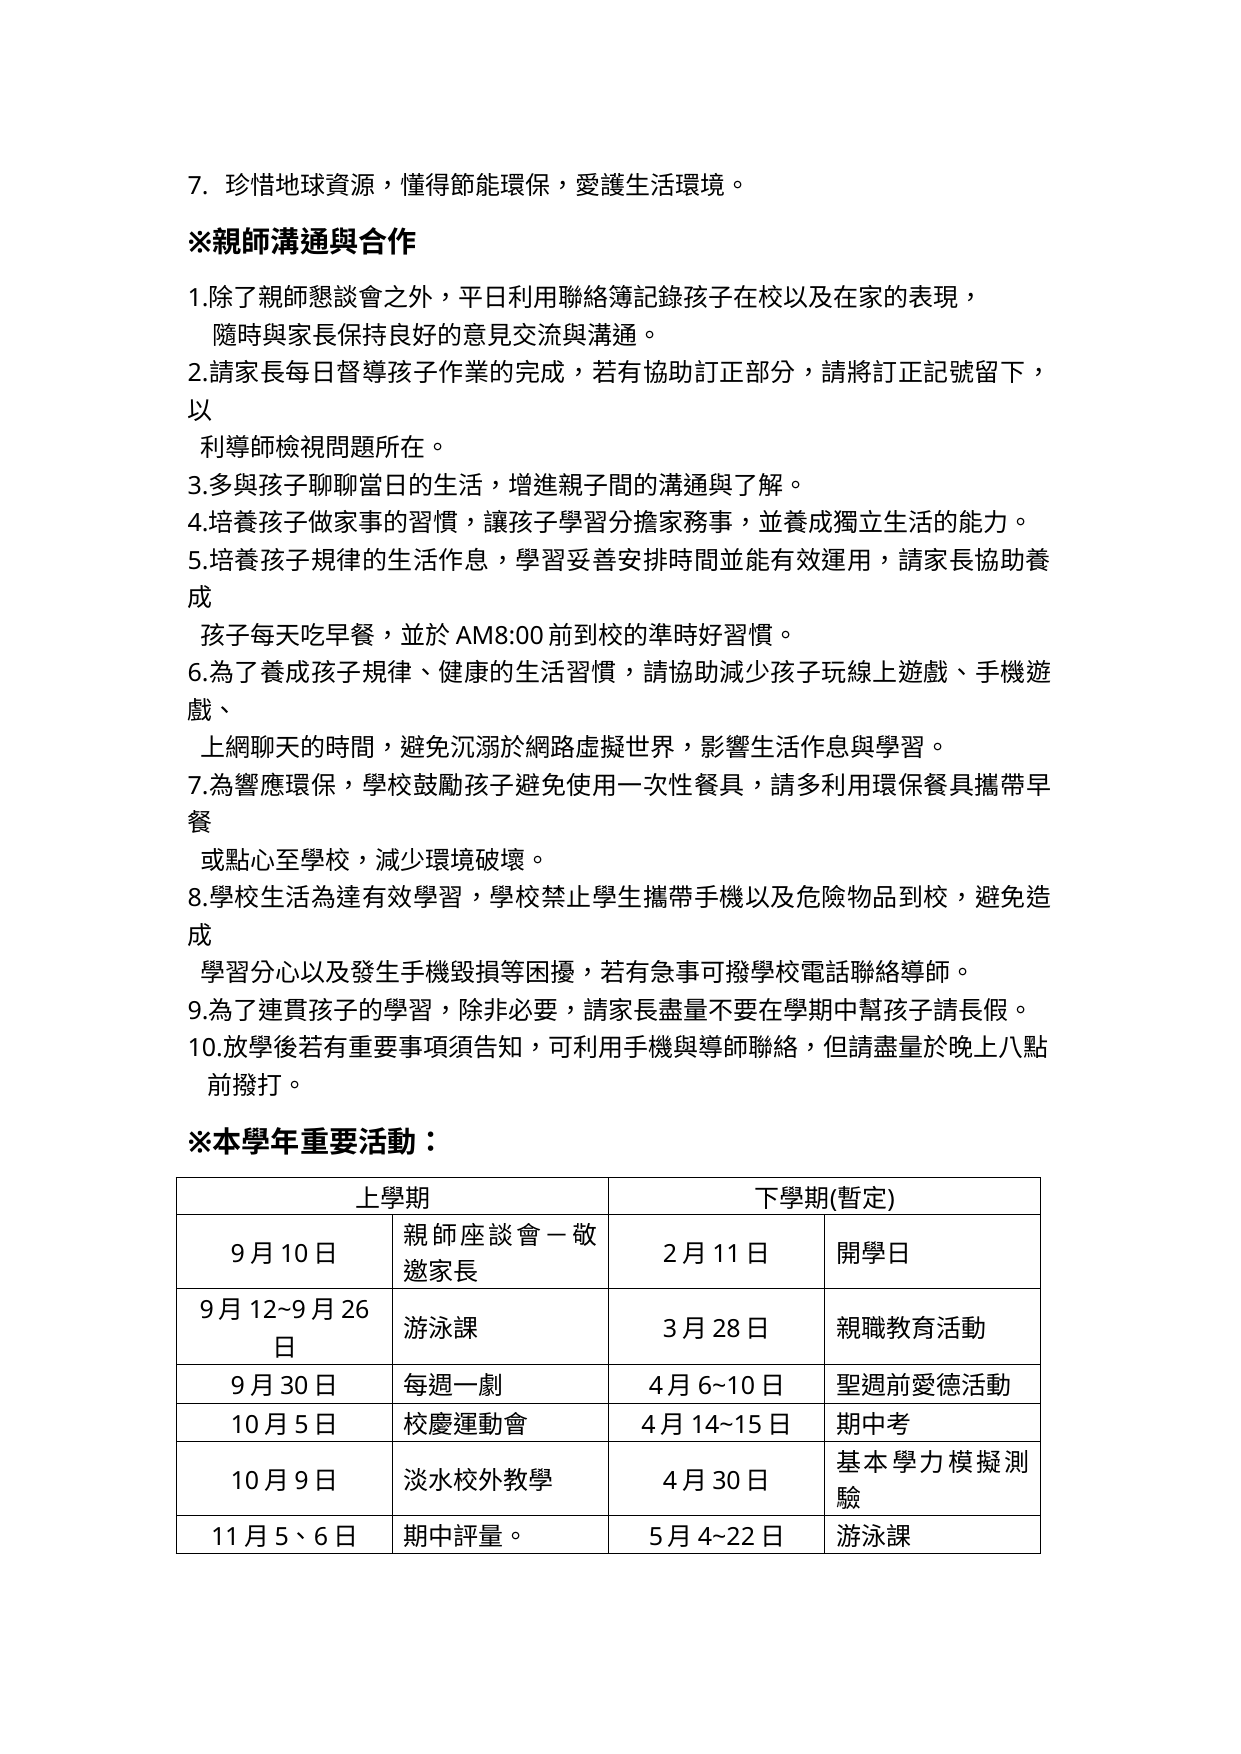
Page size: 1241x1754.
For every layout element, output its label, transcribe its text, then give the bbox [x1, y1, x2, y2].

table_cell 9月10日 [177, 1215, 392, 1288]
table_cell 聖週前愛德活動 [825, 1365, 1040, 1402]
text 隨時與家長保持良好的意見交流與溝通。 [187, 314, 1053, 352]
table_cell 開學日 [825, 1215, 1040, 1288]
table_cell 9月12~9月26日 [177, 1289, 392, 1364]
text 5.培養孩子規律的生活作息，學習妥善安排時間並能有效運用，請家長協助養成 [187, 539, 1053, 614]
table_cell 基本學力模擬測驗 [825, 1442, 1040, 1514]
text 前撥打。 [187, 1064, 1053, 1102]
table_cell 11月5、6日 [177, 1516, 392, 1553]
table_cell 親職教育活動 [825, 1289, 1040, 1364]
table_cell 游泳課 [393, 1289, 608, 1364]
table_cell 4月14~15日 [609, 1404, 824, 1441]
table_cell 10月5日 [177, 1404, 392, 1441]
table_cell 5月4~22日 [609, 1516, 824, 1553]
table_cell 3月28日 [609, 1289, 824, 1364]
table_cell 4月6~10日 [609, 1365, 824, 1402]
table_cell 淡水校外教學 [393, 1442, 608, 1514]
table_cell 9月30日 [177, 1365, 392, 1402]
table_header 上學期 [177, 1178, 608, 1214]
table_cell 校慶運動會 [393, 1404, 608, 1441]
text 9.為了連貫孩子的學習，除非必要，請家長盡量不要在學期中幫孩子請長假。 [187, 989, 1053, 1027]
text 上網聊天的時間，避免沉溺於網路虛擬世界，影響生活作息與學習。 [187, 727, 1053, 764]
table_cell 10月9日 [177, 1442, 392, 1514]
table_cell 每週一劇 [393, 1365, 608, 1402]
table_cell 親師座談會－敬邀家長 [393, 1215, 608, 1288]
text ※親師溝通與合作 [187, 202, 1053, 277]
text 10.放學後若有重要事項須告知，可利用手機與導師聯絡，但請盡量於晚上八點 [187, 1027, 1053, 1064]
text 3.多與孩子聊聊當日的生活，增進親子間的溝通與了解。 [187, 464, 1053, 502]
text 8.學校生活為達有效學習，學校禁止學生攜帶手機以及危險物品到校，避免造成 [187, 877, 1053, 952]
table_cell 期中考 [825, 1404, 1040, 1441]
table_cell 2月11日 [609, 1215, 824, 1288]
text 利導師檢視問題所在。 [187, 427, 1053, 464]
table_cell 期中評量。 [393, 1516, 608, 1553]
text 孩子每天吃早餐，並於AM8:00前到校的準時好習慣。 [187, 614, 1053, 652]
table_cell 游泳課 [825, 1516, 1040, 1553]
table_header 下學期(暫定) [609, 1178, 1040, 1214]
text ※本學年重要活動： [187, 1102, 1053, 1177]
text 學習分心以及發生手機毀損等困擾，若有急事可撥學校電話聯絡導師。 [187, 952, 1053, 989]
text 4.培養孩子做家事的習慣，讓孩子學習分擔家務事，並養成獨立生活的能力。 [187, 502, 1053, 539]
text 2.請家長每日督導孩子作業的完成，若有協助訂正部分，請將訂正記號留下，以 [187, 352, 1053, 427]
list 珍惜地球資源，懂得節能環保，愛護生活環境。 [187, 164, 1053, 202]
text 1.除了親師懇談會之外，平日利用聯絡簿記錄孩子在校以及在家的表現， [187, 277, 1053, 314]
table_cell 4月30日 [609, 1442, 824, 1514]
text 6.為了養成孩子規律、健康的生活習慣，請協助減少孩子玩線上遊戲、手機遊戲、 [187, 652, 1053, 727]
text 或點心至學校，減少環境破壞。 [187, 839, 1053, 877]
text 7.為響應環保，學校鼓勵孩子避免使用一次性餐具，請多利用環保餐具攜帶早餐 [187, 764, 1053, 839]
